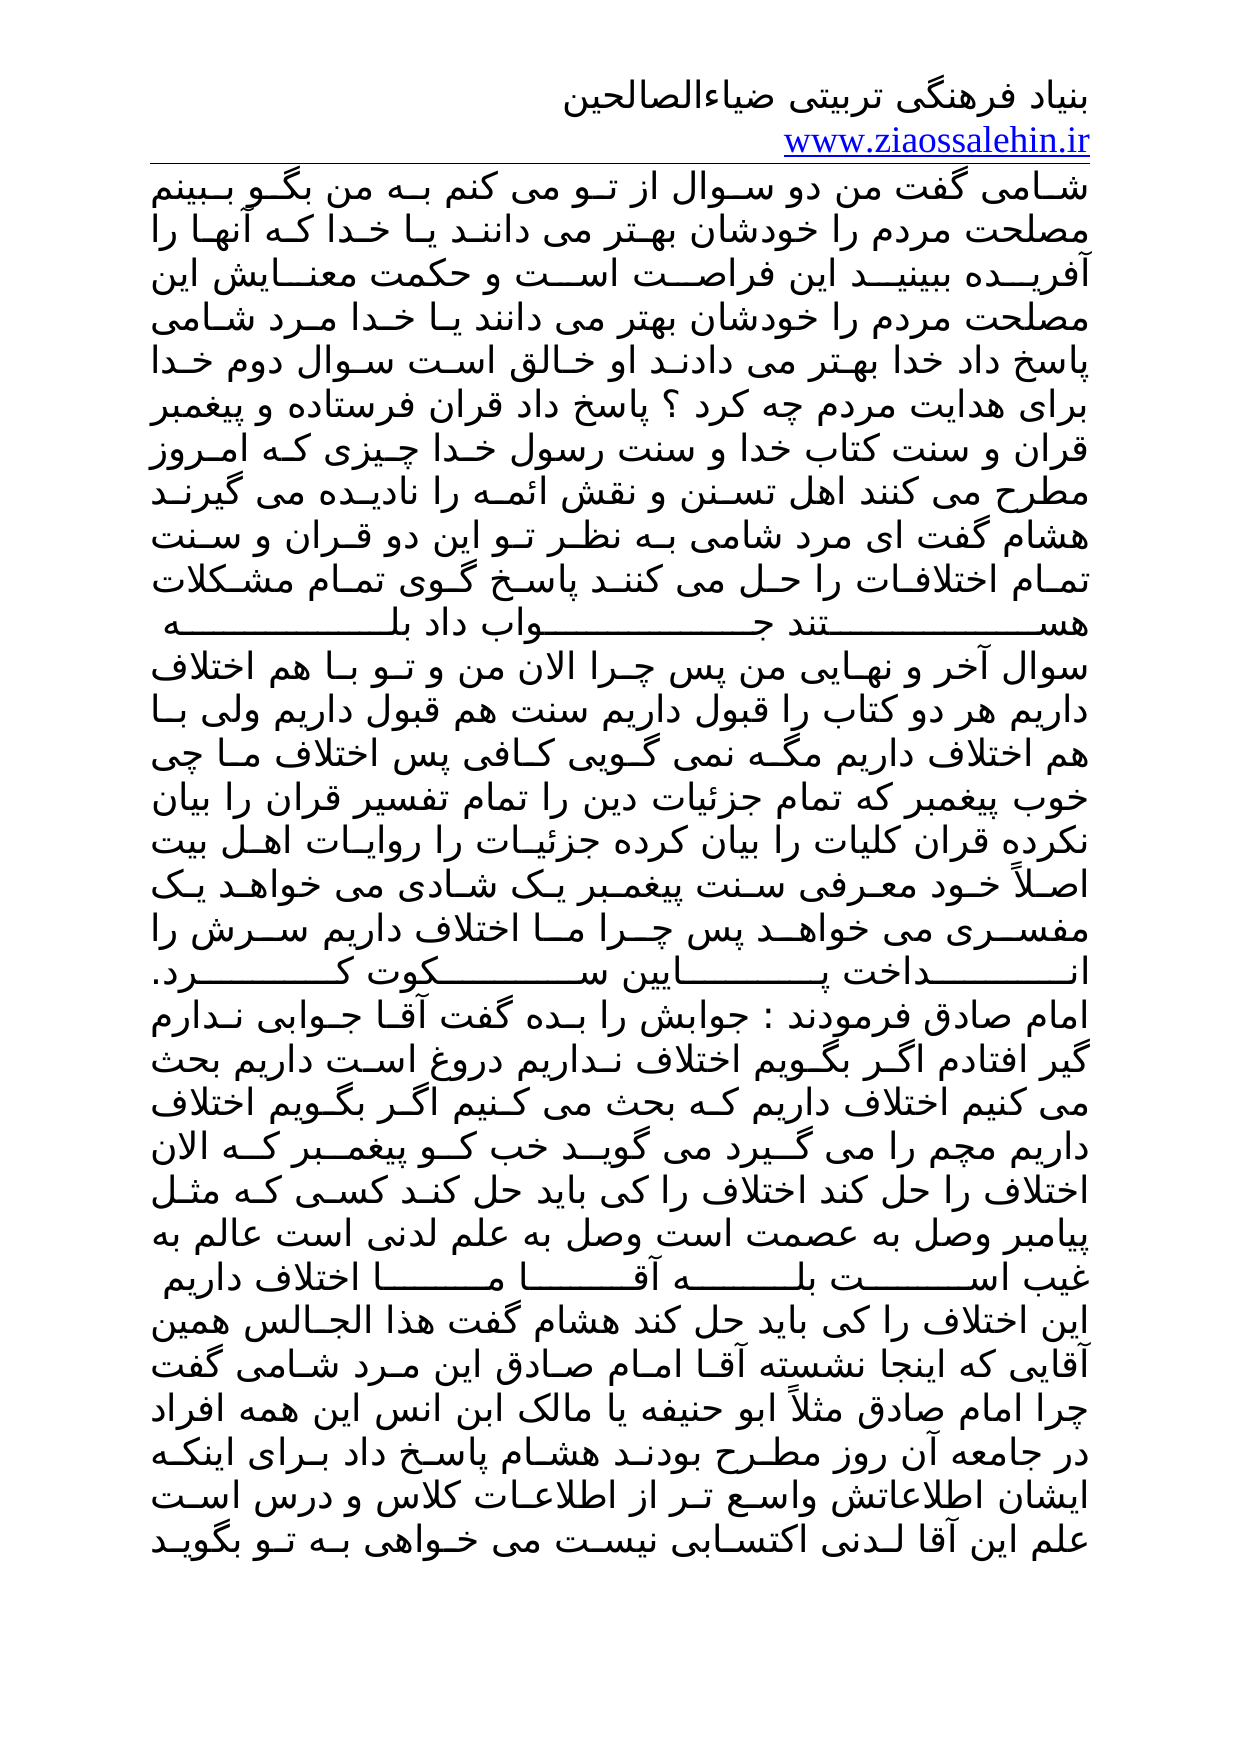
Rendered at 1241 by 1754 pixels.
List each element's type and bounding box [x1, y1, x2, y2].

text [150, 164, 1090, 1561]
